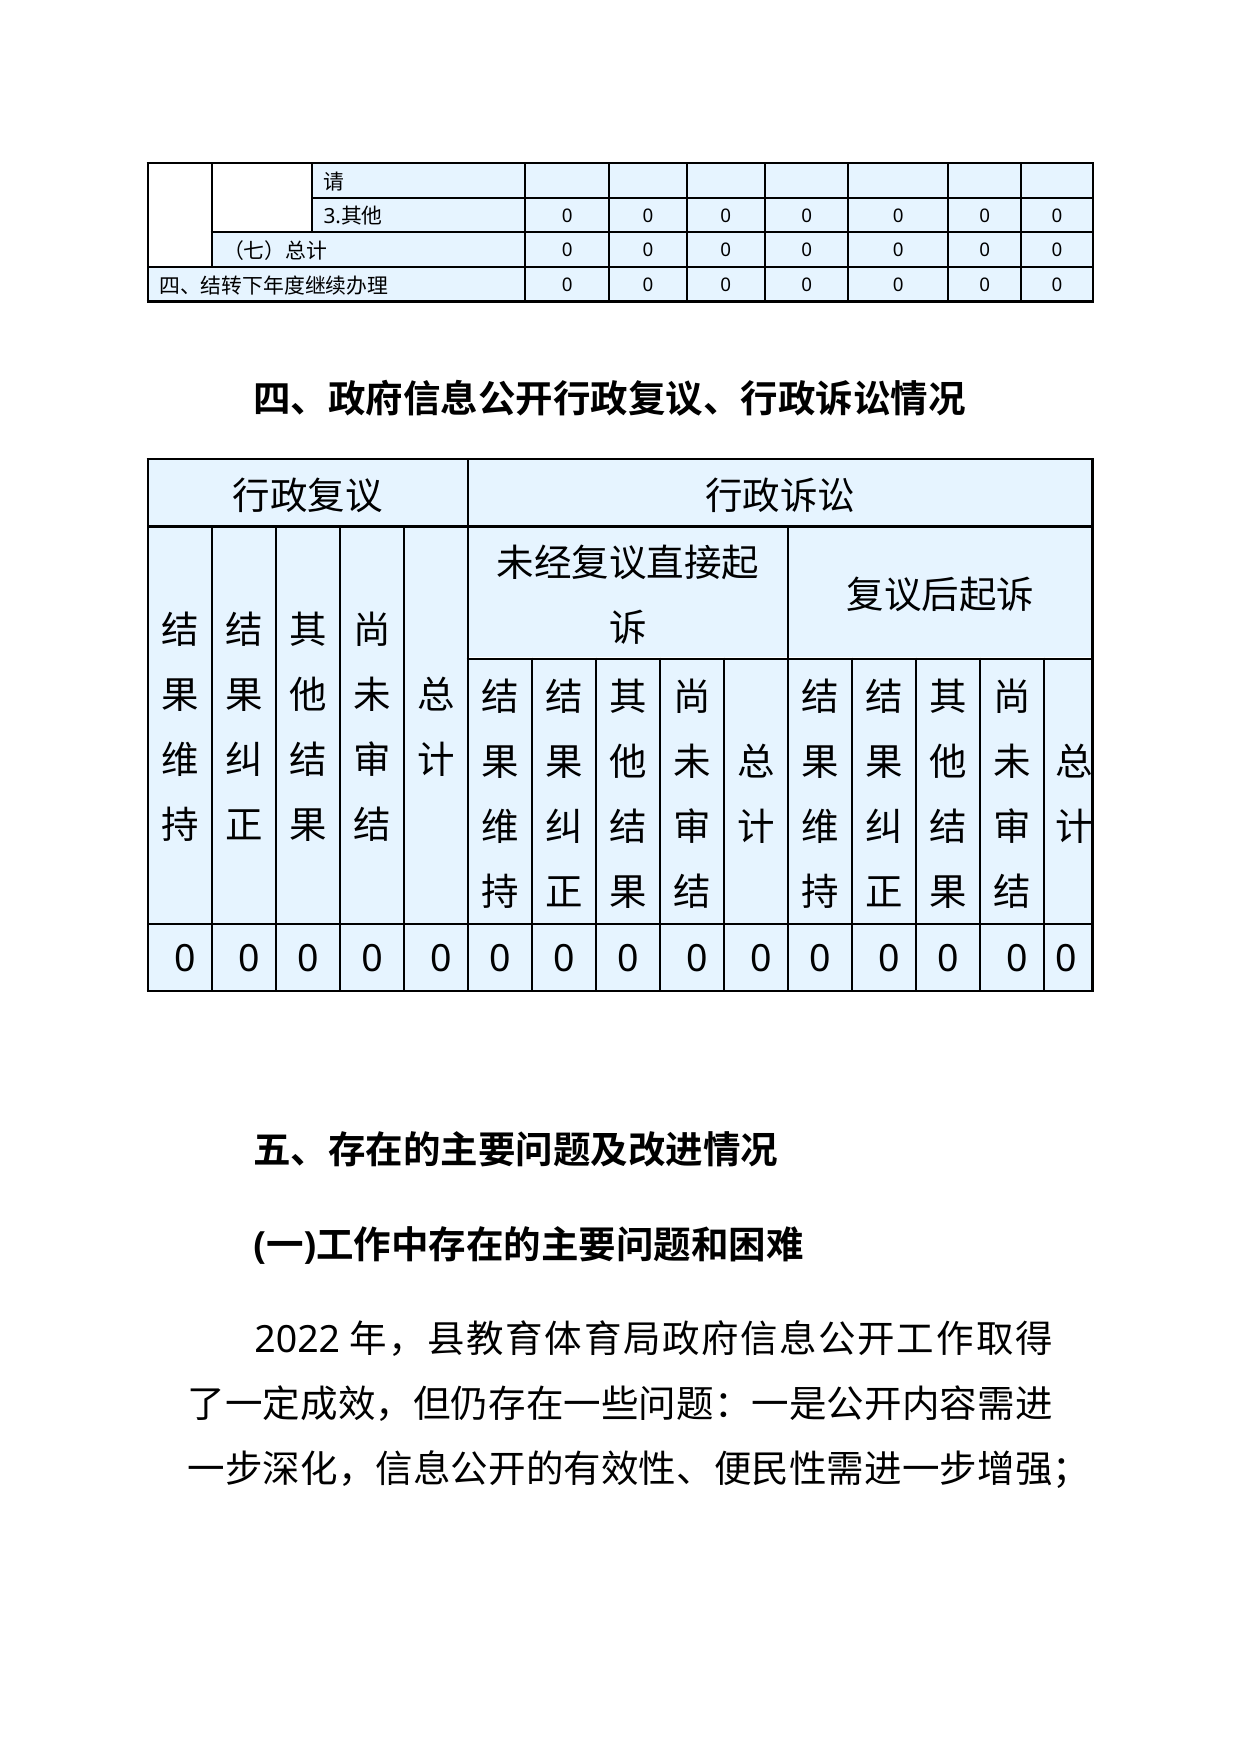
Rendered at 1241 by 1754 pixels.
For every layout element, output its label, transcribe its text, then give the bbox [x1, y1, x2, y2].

text (一)工作中存在的主要问题和困难 [253, 1209, 1053, 1274]
table_cell 0 [610, 164, 686, 197]
table_cell 0 [949, 164, 1020, 197]
table_cell 0 [688, 233, 764, 266]
table_cell 0 [688, 268, 764, 300]
table_cell 0 [766, 199, 847, 231]
table_cell 0 [949, 268, 1020, 300]
table_cell 0 [610, 199, 686, 231]
table_cell 0 [766, 268, 847, 300]
table_cell 尚未审结 [981, 660, 1043, 923]
table_cell 0 [917, 925, 979, 990]
table_header 行政诉讼 [469, 460, 1091, 525]
table_cell 结果纠正 [533, 660, 595, 923]
table_cell 0 [533, 925, 595, 990]
table_cell 0 [688, 199, 764, 231]
table_header 行政复议 [149, 460, 467, 525]
table_cell 0 [789, 925, 851, 990]
table_cell 0 [949, 199, 1020, 231]
table_cell （七）总计 [213, 233, 524, 266]
table_cell 0 [1022, 268, 1092, 300]
table_cell 0 [526, 164, 608, 197]
table_cell 0 [949, 233, 1020, 266]
table_cell 总计 [1045, 660, 1091, 923]
table_cell 0 [610, 233, 686, 266]
table_cell 总计 [405, 528, 467, 923]
table_cell 0 [849, 164, 947, 197]
table_cell 0 [1022, 164, 1092, 197]
table_cell 0 [1022, 233, 1092, 266]
table_cell 四、结转下年度继续办理 [149, 268, 524, 300]
table_cell 0 [688, 164, 764, 197]
table_cell 0 [341, 925, 403, 990]
table_cell 0 [849, 268, 947, 300]
text 五、存在的主要问题及改进情况 [186, 1115, 1053, 1180]
table_cell 结果纠正 [213, 528, 275, 923]
table_cell 0 [853, 925, 915, 990]
text 四、政府信息公开行政复议、行政诉讼情况 [186, 364, 1053, 429]
table_cell 结果维持 [149, 528, 211, 923]
table_cell 0 [526, 268, 608, 300]
table_cell 尚未审结 [661, 660, 723, 923]
table_cell 其他结果 [597, 660, 659, 923]
table_cell 0 [766, 233, 847, 266]
table_cell 0 [661, 925, 723, 990]
table_cell 结果纠正 [853, 660, 915, 923]
table_cell 0 [597, 925, 659, 990]
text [187, 1303, 1053, 1498]
table_cell 其他结果 [277, 528, 339, 923]
table_cell 0 [766, 164, 847, 197]
table_cell 0 [1045, 925, 1091, 990]
table_cell 0 [1022, 199, 1092, 231]
table_cell 0 [981, 925, 1043, 990]
table_cell 0 [469, 925, 531, 990]
table_cell 0 [610, 268, 686, 300]
table_cell 0 [526, 199, 608, 231]
table_cell 尚未审结 [341, 528, 403, 923]
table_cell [313, 164, 524, 197]
table_cell 3.其他 [313, 199, 524, 231]
table_cell 0 [149, 925, 211, 990]
table_cell 结果维持 [469, 660, 531, 923]
table_cell 0 [849, 199, 947, 231]
table_cell 0 [213, 925, 275, 990]
table_cell 结果维持 [789, 660, 851, 923]
table_cell 0 [277, 925, 339, 990]
table_cell 0 [725, 925, 787, 990]
table_cell 其他结果 [917, 660, 979, 923]
table_cell 0 [849, 233, 947, 266]
table_cell 0 [526, 233, 608, 266]
table_cell 复议后起诉 [789, 528, 1091, 657]
table_cell 0 [405, 925, 467, 990]
table_cell 总计 [725, 660, 787, 923]
table_cell 未经复议直接起诉 [469, 528, 787, 657]
